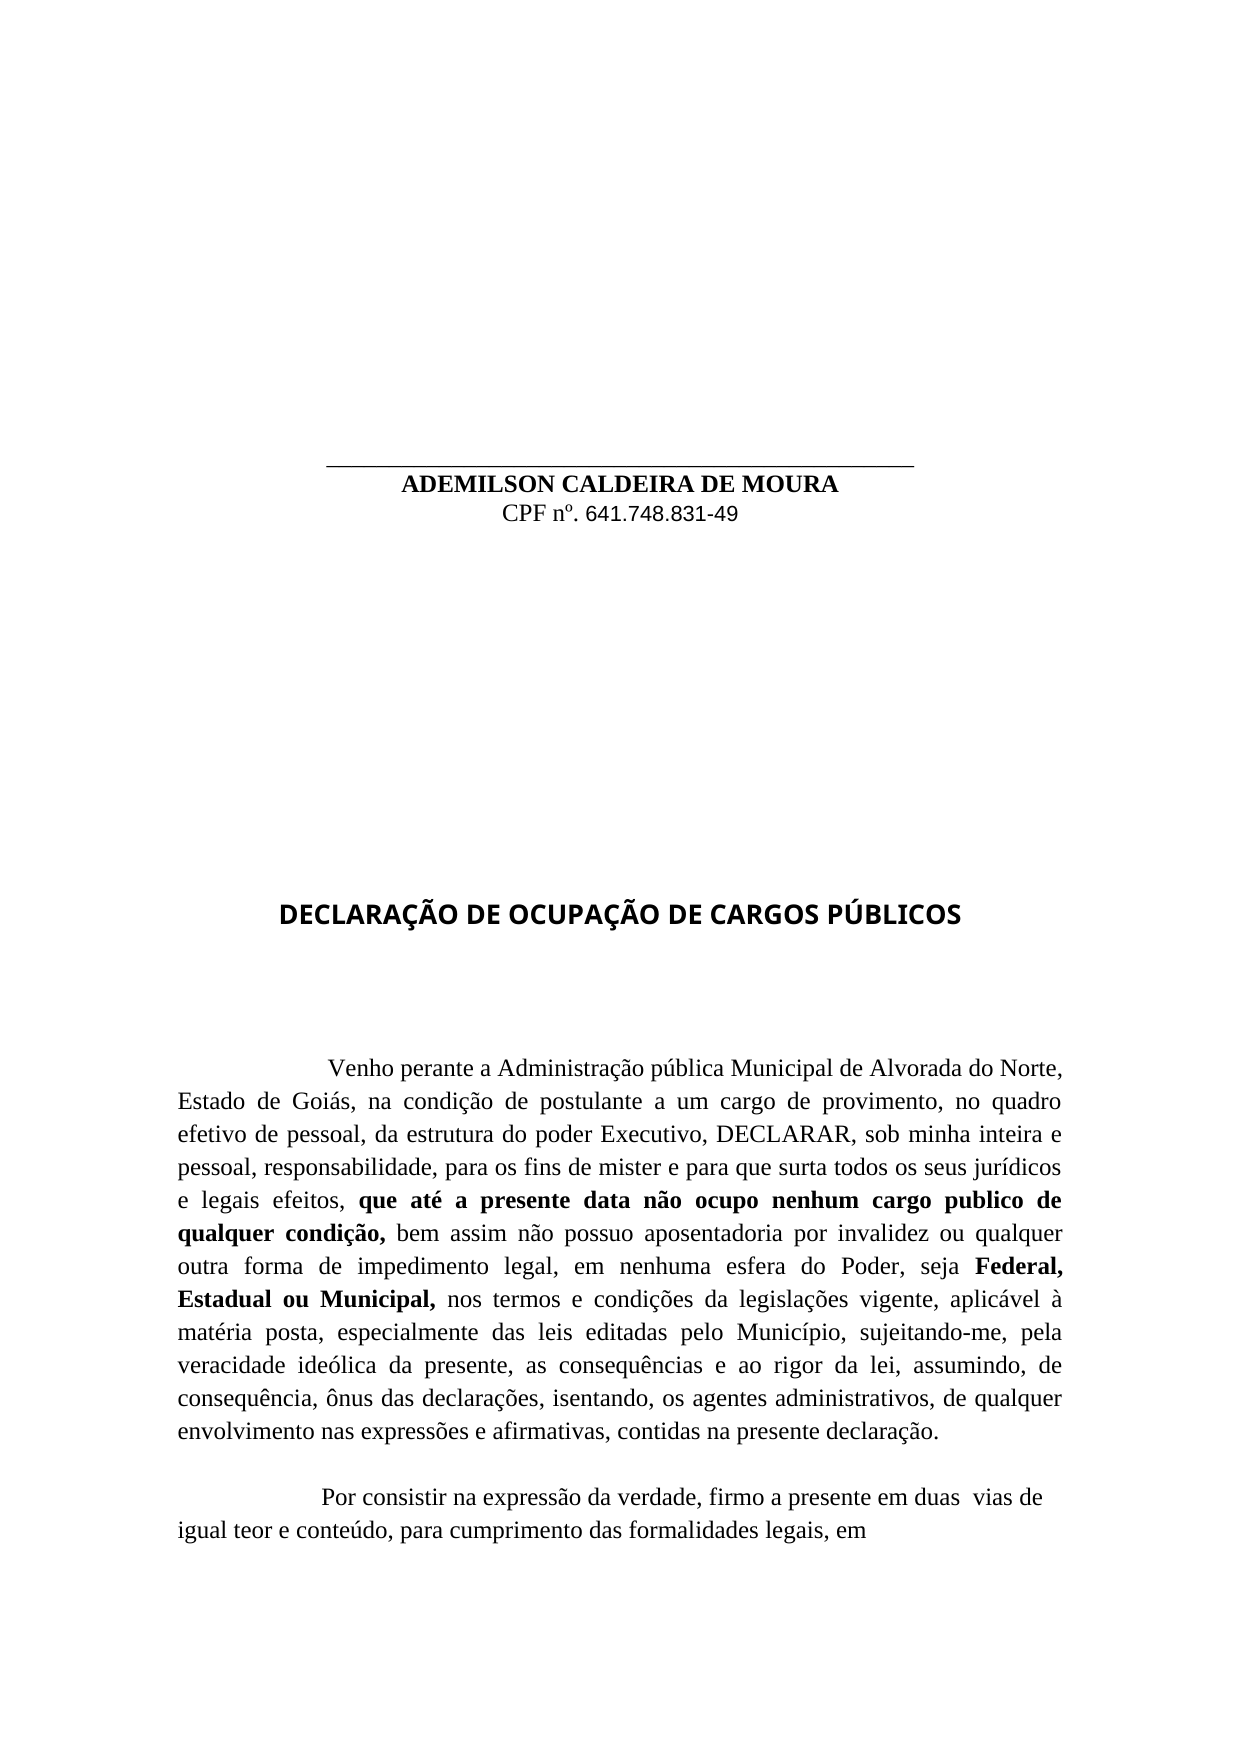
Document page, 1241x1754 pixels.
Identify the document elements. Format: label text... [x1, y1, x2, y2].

text Por consistir na expressão da verdade, firmo a presente em duas vias de igual teor e conteúdo, para cumprimento das formalidades legais, em [177, 1482, 1063, 1544]
text _______________________________________________ [177, 441, 1063, 469]
text Venho perante a Administração pública Municipal de Alvorada do Norte, Estado de Goiás, na condição de postulante a um cargo de provimento, no quadro efetivo de pessoal, da estrutura do poder Executivo, DECLARAR, sob minha inteira e pessoal, responsabilidade, para os fins de mister e para que surta todos os seus jurídicos e legais efeitos, que até a presente data não ocupo nenhum cargo publico de qualquer condição, bem assim não possuo aposentadoria por invalidez ou qualquer outra forma de impedimento legal, em nenhuma esfera do Poder, seja Federal, Estadual ou Municipal, nos termos e condições da legislações vigente, aplicável à matéria posta, especialmente das leis editadas pelo Município, sujeitando-me, pela veracidade ideólica da presente, as consequências e ao rigor da lei, assumindo, de consequência, ônus das declarações, isentando, os agentes administrativos, de qualquer envolvimento nas expressões e afirmativas, contidas na presente declaração. [177, 1053, 1063, 1445]
text CPF nº. 641.748.831-49 [177, 498, 1063, 527]
text ADEMILSON CALDEIRA DE MOURA [177, 469, 1063, 498]
text DECLARAÇÃO DE OCUPAÇÃO DE CARGOS PÚBLICOS [177, 896, 1063, 933]
